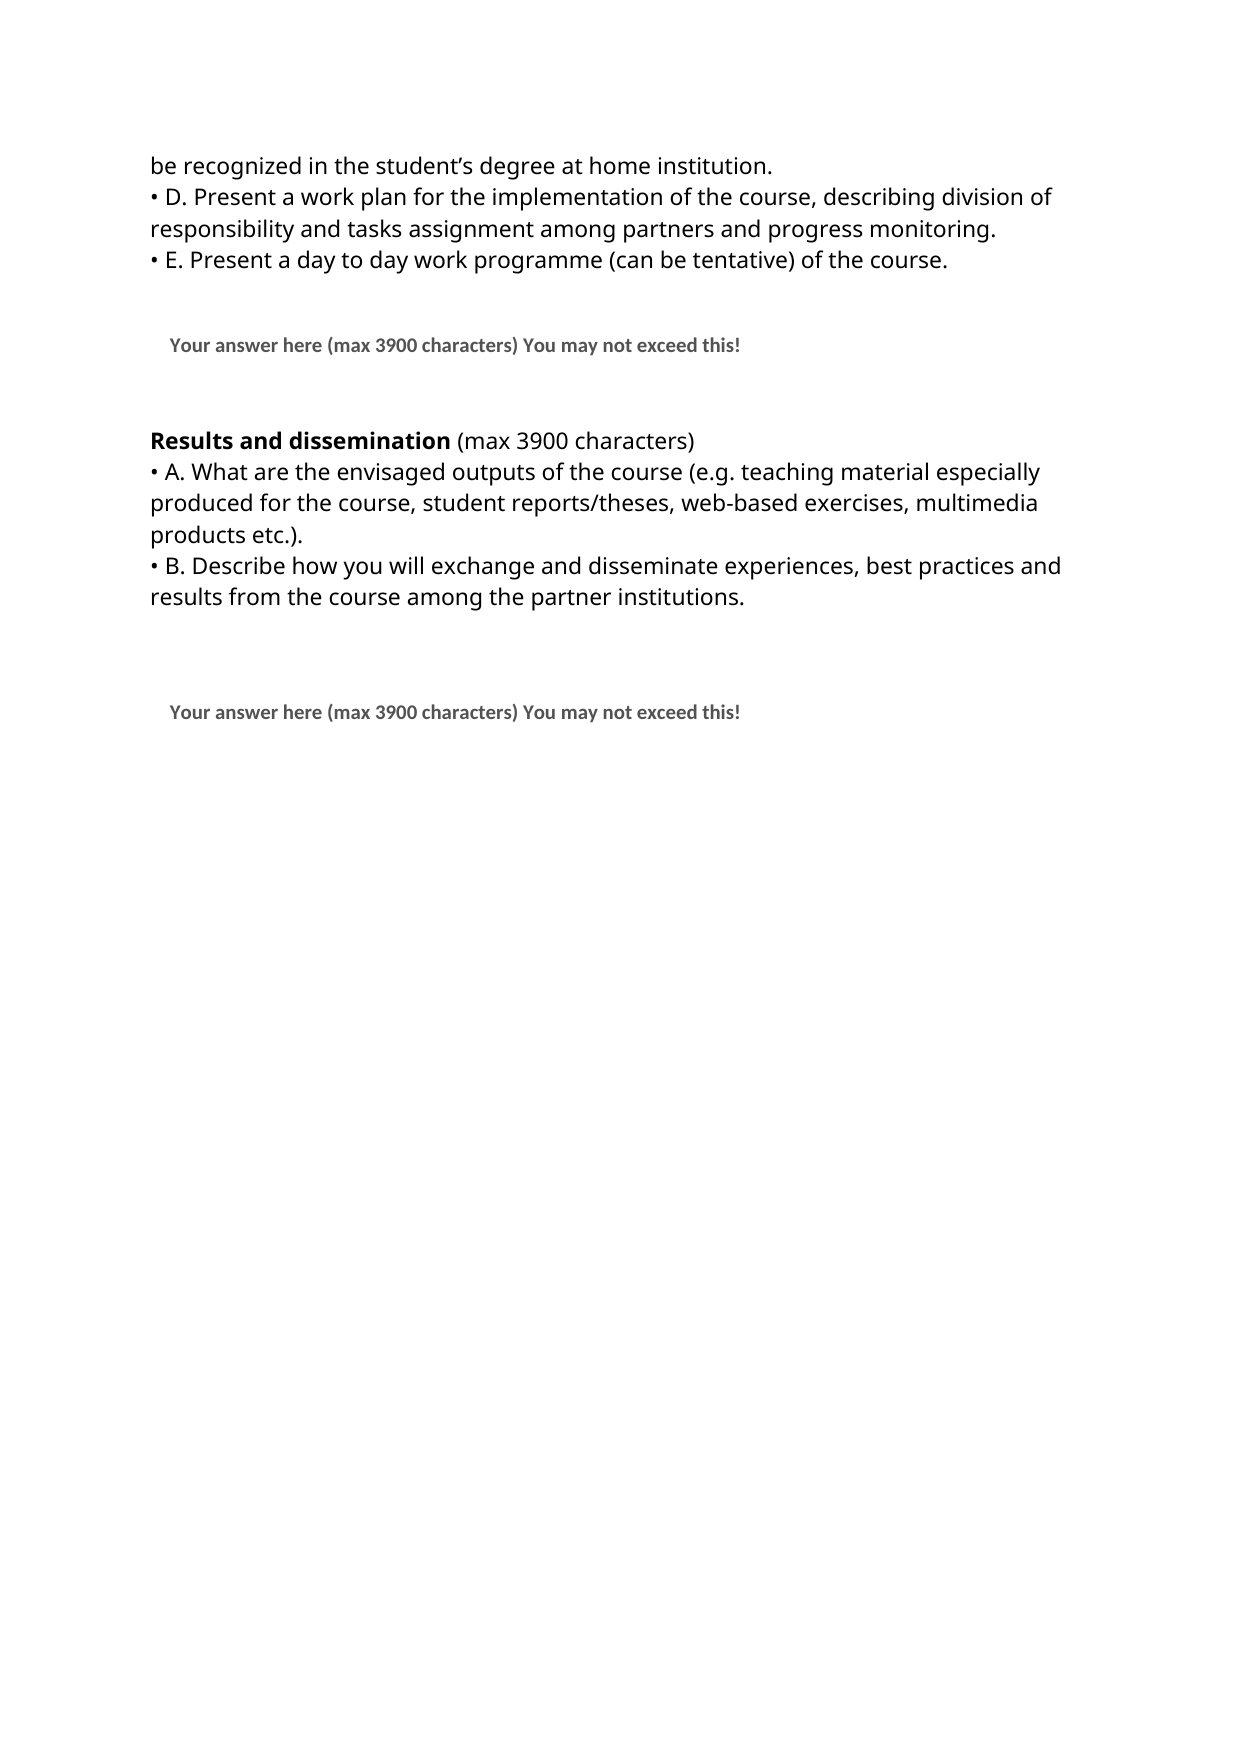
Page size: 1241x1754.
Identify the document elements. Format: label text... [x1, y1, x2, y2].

text Results and dissemination (max 3900 characters) • A. What are the envisaged outputs of the course (e.g. teaching material especially produced for the course, student reports/theses, web-based exercises, multimedia products etc.). • B. Describe how you will exchange and disseminate experiences, best practices and results from the course among the partner institutions. [150, 400, 1090, 612]
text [150, 150, 1090, 275]
